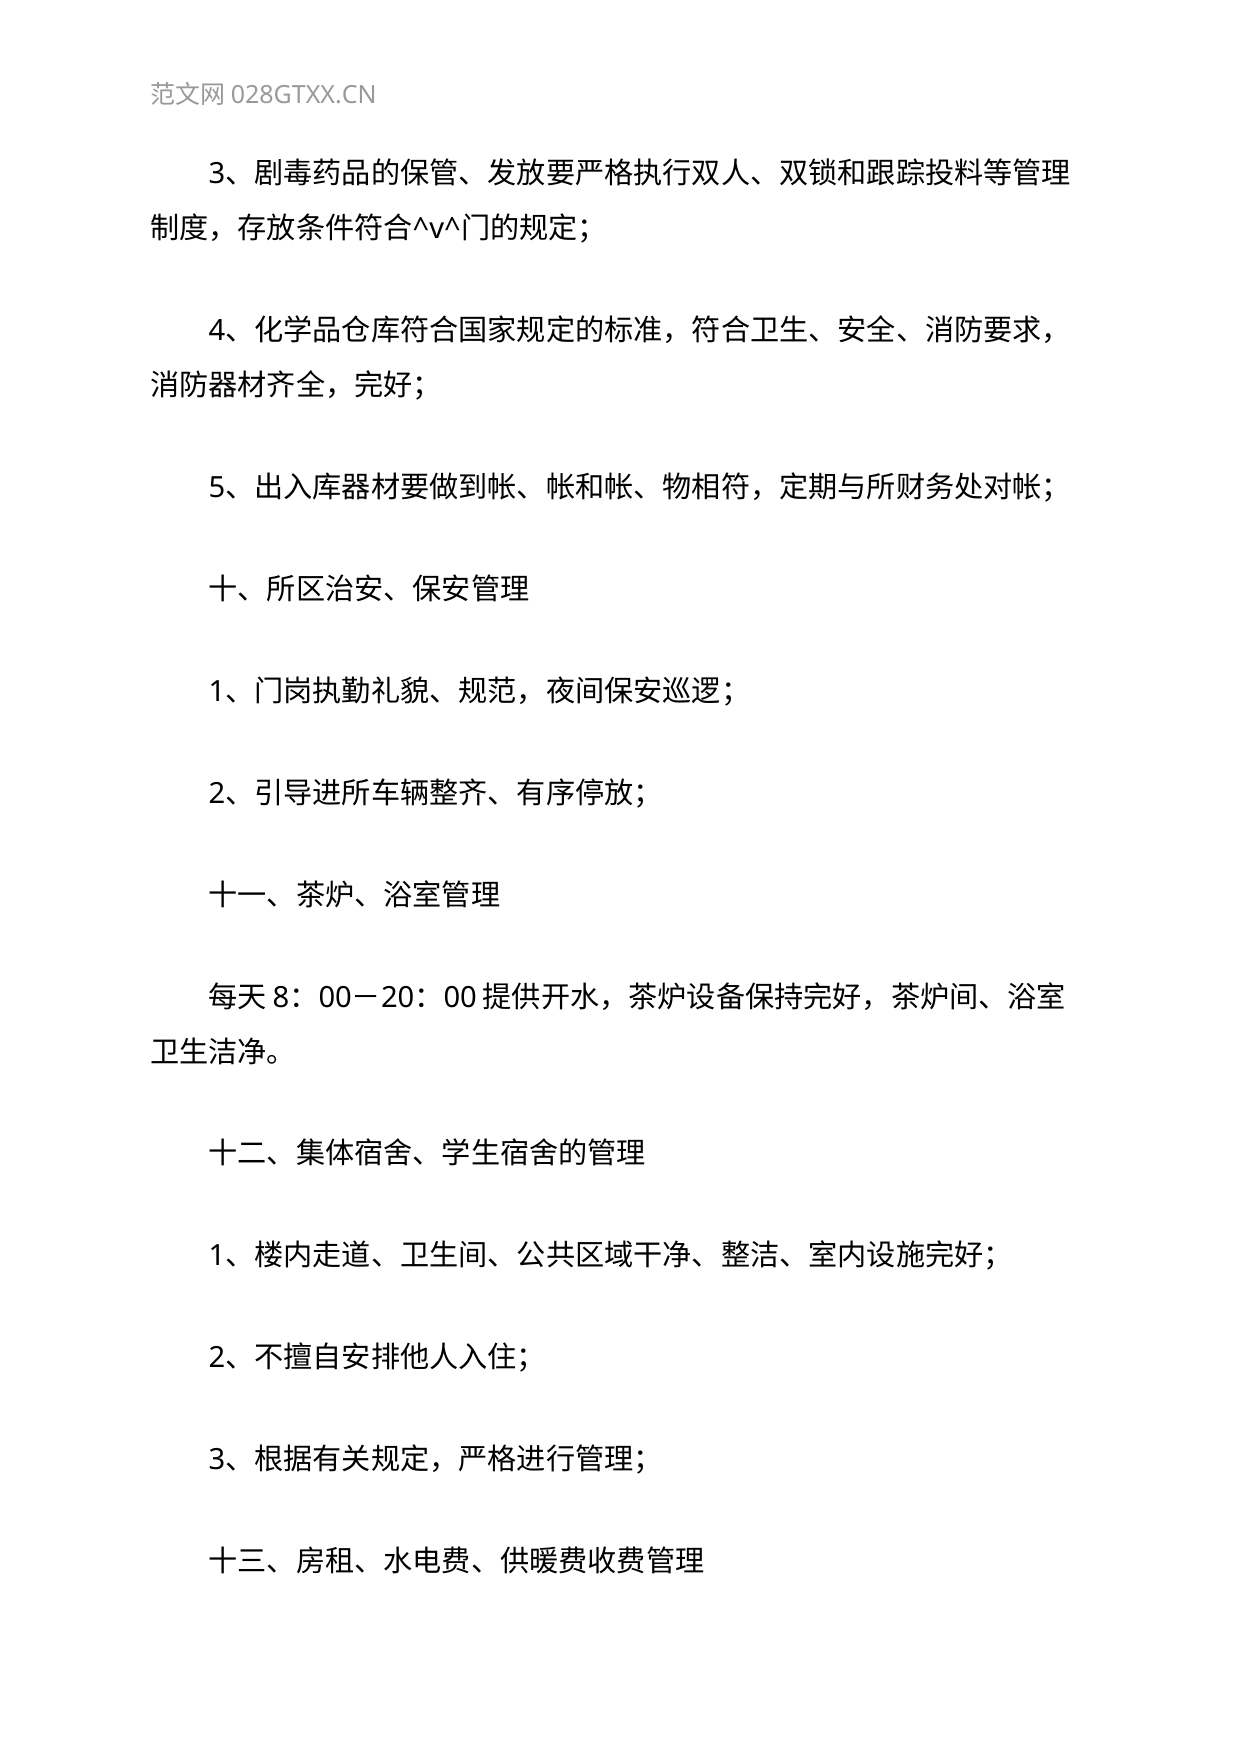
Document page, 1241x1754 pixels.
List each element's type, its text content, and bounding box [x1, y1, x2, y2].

text 2、不擅自安排他人入住； [150, 1334, 1090, 1376]
text 3、根据有关规定，严格进行管理； [150, 1436, 1090, 1478]
text 4、化学品仓库符合国家规定的标准，符合卫生、安全、消防要求，消防器材齐全，完好； [150, 307, 1090, 404]
text 十一、茶炉、浴室管理 [150, 871, 1090, 914]
text 2、引导进所车辆整齐、有序停放； [150, 769, 1090, 812]
text 1、门岗执勤礼貌、规范，夜间保安巡逻； [150, 667, 1090, 710]
text 5、出入库器材要做到帐、帐和帐、物相符，定期与所财务处对帐； [150, 464, 1090, 506]
text 3、剧毒药品的保管、发放要严格执行双人、双锁和跟踪投料等管理制度，存放条件符合^v^门的规定； [150, 150, 1090, 247]
text 十二、集体宿舍、学生宿舍的管理 [150, 1130, 1090, 1172]
text 十三、房租、水电费、供暖费收费管理 [150, 1538, 1090, 1580]
text 1、楼内走道、卫生间、公共区域干净、整洁、室内设施完好； [150, 1232, 1090, 1274]
text 十、所区治安、保安管理 [150, 566, 1090, 608]
text 每天8：00－20：00提供开水，茶炉设备保持完好，茶炉间、浴室卫生洁净。 [150, 973, 1090, 1071]
